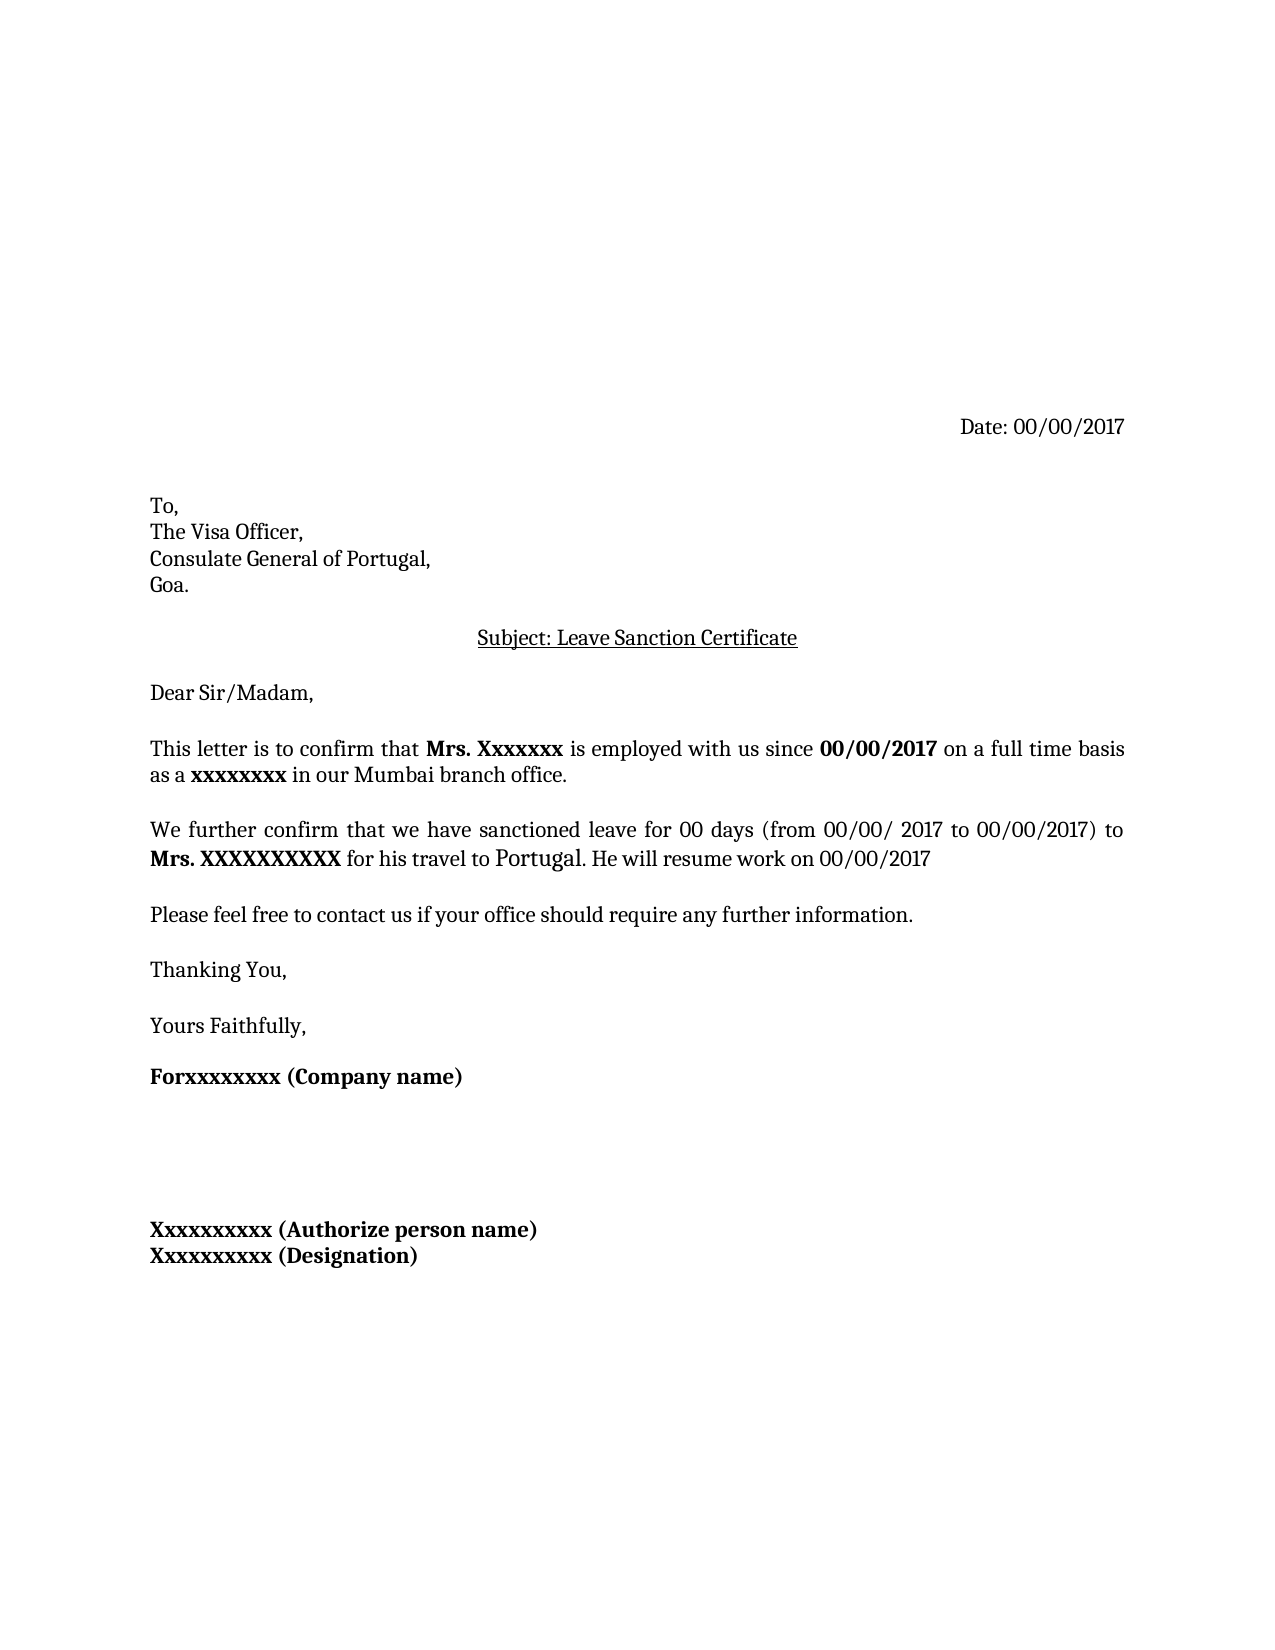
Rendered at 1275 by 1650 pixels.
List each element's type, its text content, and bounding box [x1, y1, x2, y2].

text Thanking You, [150, 957, 1125, 983]
text Subject: Leave Sanction Certificate [150, 624, 1125, 651]
text Consulate General of Portugal, [150, 545, 1125, 572]
text The Visa Officer, [150, 519, 1125, 545]
text Xxxxxxxxxx (Authorize person name) [150, 1217, 1125, 1243]
text Yours Faithfully, [150, 1013, 1125, 1039]
text Dear Sir/Madam, [150, 680, 1125, 706]
text Goa. [150, 572, 1125, 598]
text This letter is to confirm that Mrs. Xxxxxxx is employed with us since 00/00/2017 on a full time basis as a xxxxxxxx in our Mumbai branch office. [150, 735, 1125, 788]
text Xxxxxxxxxx (Designation) [150, 1243, 1125, 1269]
text Forxxxxxxxx (Company name) [150, 1064, 1125, 1090]
text Please feel free to contact us if your office should require any further information. [150, 902, 1125, 928]
text Date: 00/00/2017 [150, 413, 1125, 440]
text To, [150, 493, 1125, 519]
text We further confirm that we have sanctioned leave for 00 days (from 00/00/ 2017 to 00/00/2017) to Mrs. XXXXXXXXXX for his travel to Portugal. He will resume work on 00/00/2017 [150, 817, 1125, 872]
